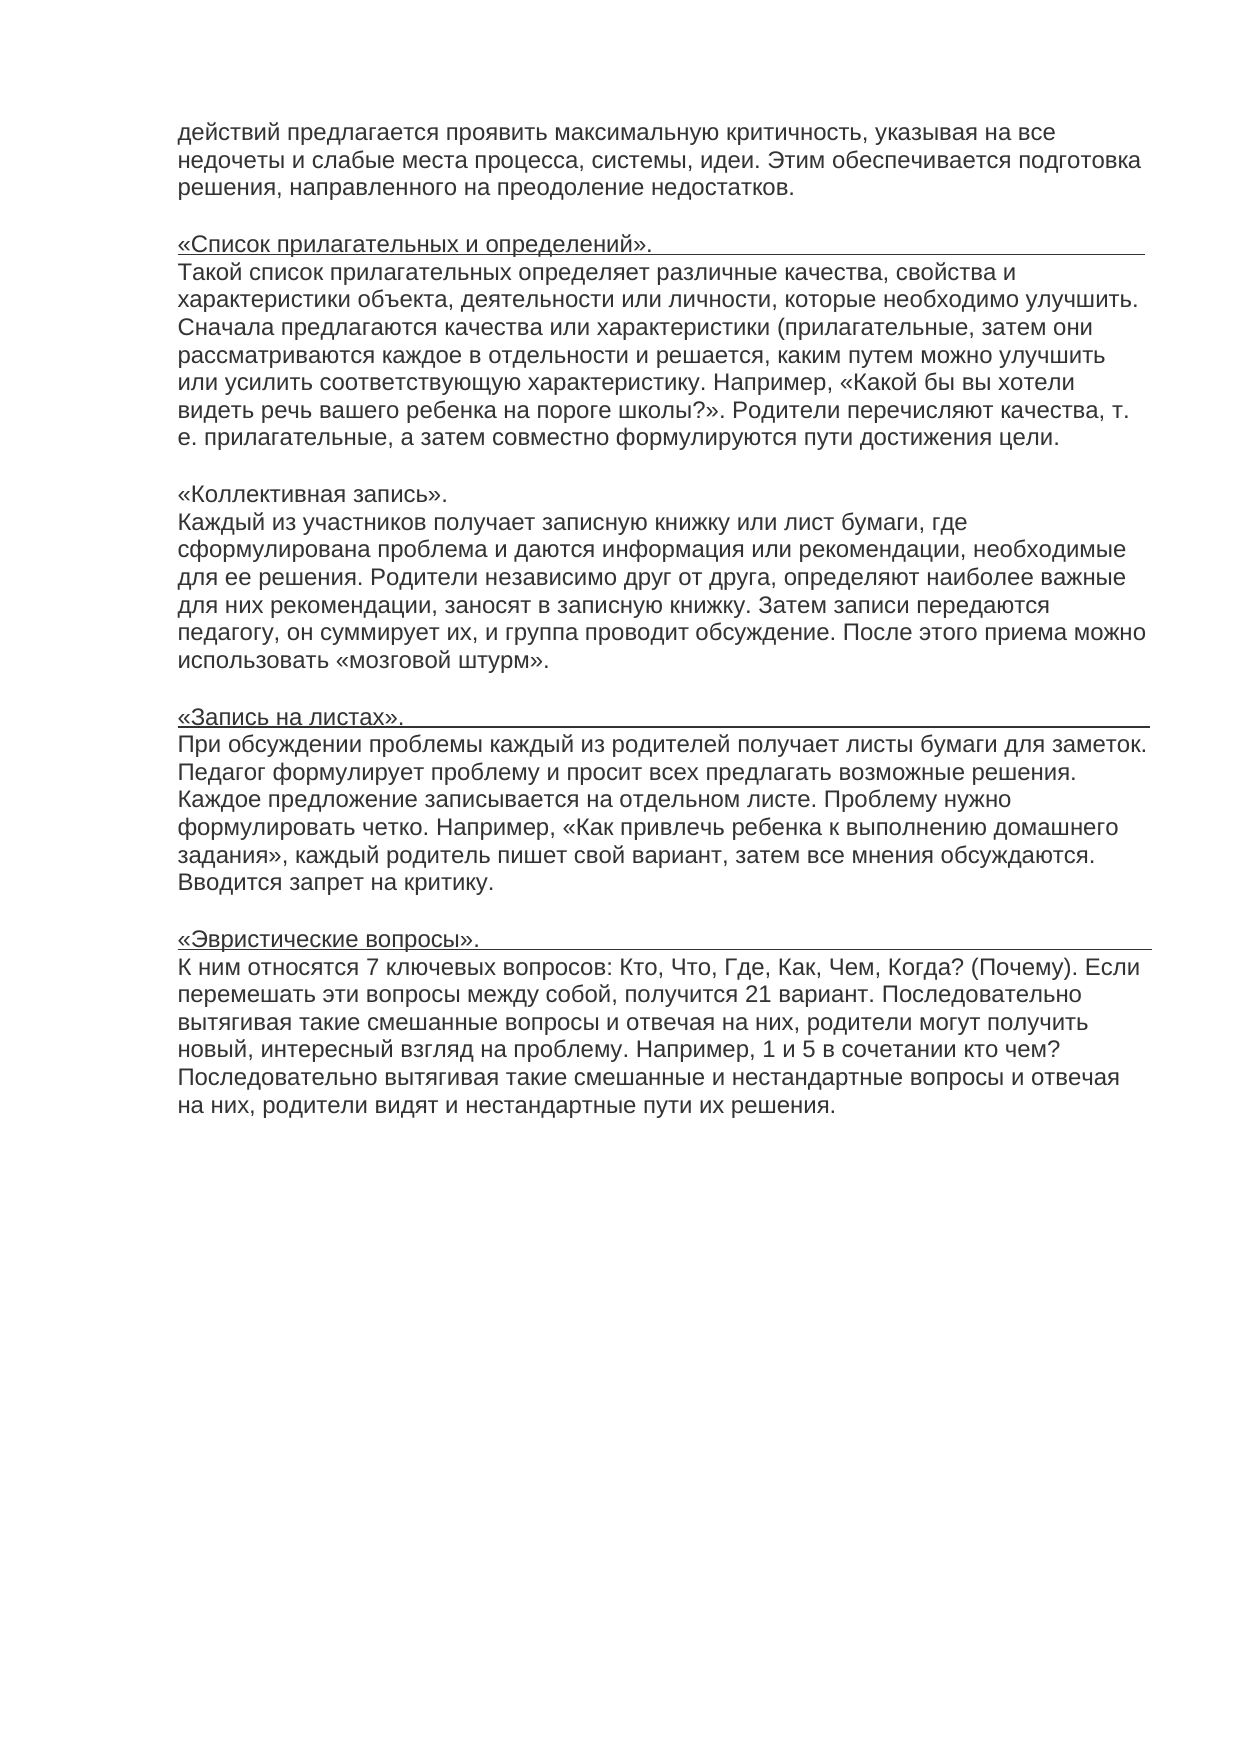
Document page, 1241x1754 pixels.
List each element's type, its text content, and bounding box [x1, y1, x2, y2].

text «Запись на листах». При обсуждении проблемы каждый из родителей получает листы бумаги для заметок. Педагог формулирует проблему и просит всех предлагать возможные решения. Каждое предложение записывается на отдельном листе. Проблему нужно формулировать четко. Например, «Как привлечь ребенка к выполнению домашнего задания», каждый родитель пишет свой вариант, затем все мнения обсуждаются. Вводится запрет на критику. [177, 702, 1152, 896]
text «Список прилагательных и определений». Такой список прилагательных определяет различные качества, свойства и характеристики объекта, деятельности или личности, которые необходимо улучшить. Сначала предлагаются качества или характеристики (прилагательные, затем они рассматриваются каждое в отдельности и решается, каким путем можно улучшить или усилить соответствующую характеристику. Например, «Какой бы вы хотели видеть речь вашего ребенка на пороге школы?». Родители перечисляют качества, т. е. прилагательные, а затем совместно формулируются пути достижения цели. [177, 230, 1152, 451]
text «Коллективная запись». Каждый из участников получает записную книжку или лист бумаги, где сформулирована проблема и даются информация или рекомендации, необходимые для ее решения. Родители независимо друг от друга, определяют наиболее важные для них рекомендации, заносят в записную книжку. Затем записи передаются педагогу, он суммирует их, и группа проводит обсуждение. После этого приема можно использовать «мозговой штурм». [177, 480, 1152, 673]
text «Эвристические вопросы». К ним относятся 7 ключевых вопросов: Кто, Что, Где, Как, Чем, Когда? (Почему). Если перемешать эти вопросы между собой, получится 21 вариант. Последовательно вытягивая такие смешанные вопросы и отвечая на них, родители могут получить новый, интересный взгляд на проблему. Например, 1 и 5 в сочетании кто чем? Последовательно вытягивая такие смешанные и нестандартные вопросы и отвечая на них, родители видят и нестандартные пути их решения. [177, 950, 1152, 1118]
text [177, 118, 1152, 201]
